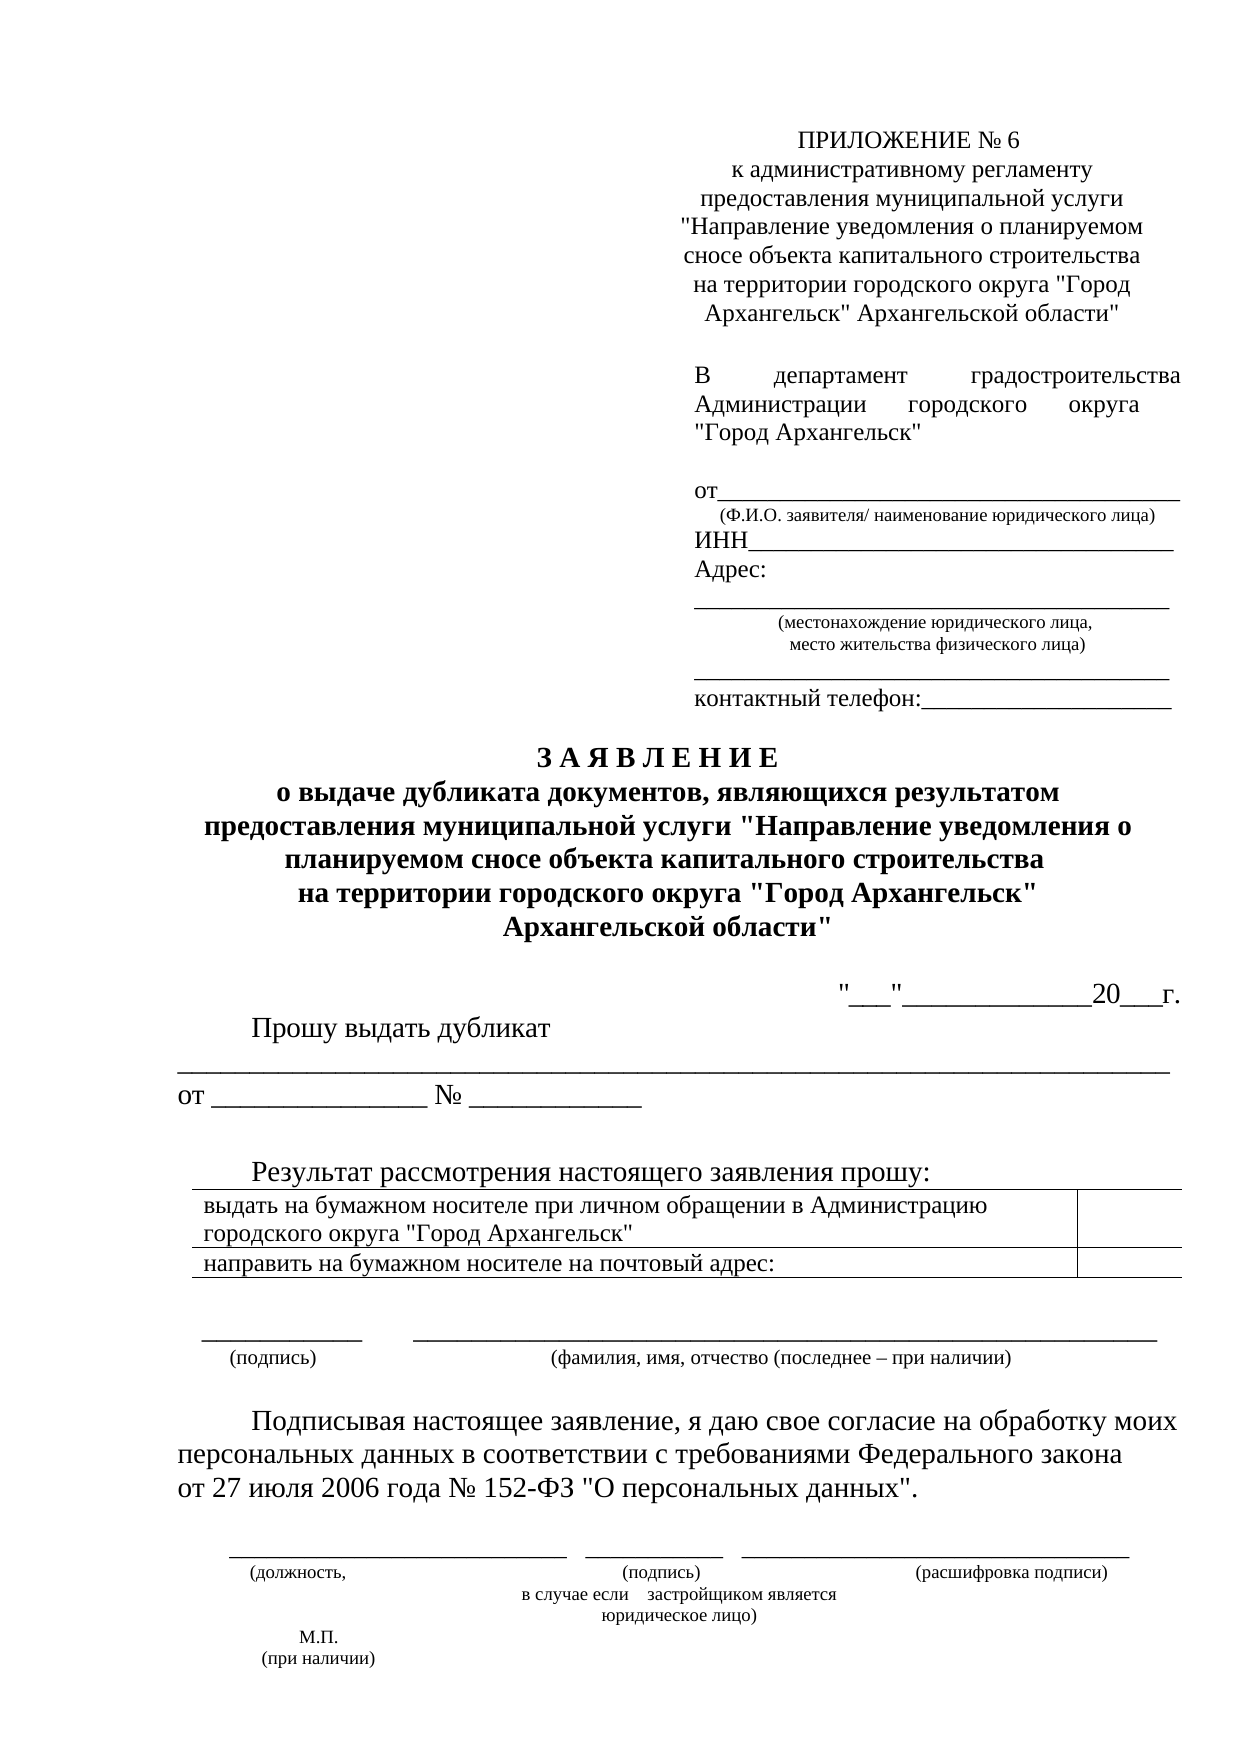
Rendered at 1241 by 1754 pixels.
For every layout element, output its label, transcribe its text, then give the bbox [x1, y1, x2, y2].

text Результат рассмотрения настоящего заявления прошу: [177, 1154, 1148, 1188]
table_cell [1078, 1248, 1182, 1277]
text Подписывая настоящее заявление, я даю свое согласие на обработку моих персональных данных в соответствии с требованиями Федерального закона от 27 июля 2006 года № 152-ФЗ "О персональных данных". [177, 1403, 1181, 1503]
text М.П. [177, 1626, 1181, 1647]
text юридическое лицо) [177, 1604, 1181, 1626]
text ПРИЛОЖЕНИЕ № 6 [679, 125, 1138, 154]
text (местонахождение юридического лица, место жительства физического лица) [694, 611, 1181, 654]
table_header [1078, 1190, 1182, 1247]
text от_____________________________________ [694, 475, 1181, 504]
text (подпись) (фамилия, имя, отчество (последнее – при наличии) [177, 1345, 1181, 1369]
text ___________ ___________________________________________________ [177, 1312, 1181, 1345]
text Адрес: ______________________________________ [694, 554, 1181, 611]
text в случае если застройщиком является [177, 1582, 1181, 1604]
table_header выдать на бумажном носителе при личном обращении в Администрацию городского округа "Город Архангельск" [192, 1190, 1077, 1247]
subtitle З А Я В Л Е Н И Е [177, 741, 1138, 774]
text (должность, (подпись) (расшифровка подписи) [177, 1561, 1181, 1582]
text Прошу выдать дубликат _____________________________________________________________________ [177, 1010, 1181, 1077]
text В департамент градостроительства Администрации городского округа "Город Архангельск" [694, 360, 1181, 446]
text от _______________ № ____________ [177, 1077, 1181, 1111]
text ИНН__________________________________ [694, 525, 1181, 554]
text о выдаче дубликата документов, являющихся результатом предоставления муниципальной услуги "Направление уведомления о планируемом сносе объекта капитального строительства на территории городского округа "Город Архангельск" Архангельской области" [198, 774, 1138, 942]
text "___"_____________20___г. [177, 976, 1181, 1009]
text к административному регламенту предоставления муниципальной услуги "Направление уведомления о планируемом сносе объекта капитального строительства на территории городского округа "Город Архангельск" Архангельской области" [679, 154, 1144, 326]
text ___________________________ ___________ _______________________________ [177, 1532, 1181, 1561]
text контактный телефон:____________________ [694, 683, 1181, 712]
text ______________________________________ [694, 654, 1181, 683]
text (Ф.И.О. заявителя/ наименование юридического лица) [694, 504, 1181, 525]
table_cell направить на бумажном носителе на почтовый адрес: [192, 1248, 1077, 1277]
text (при наличии) [177, 1647, 1181, 1669]
